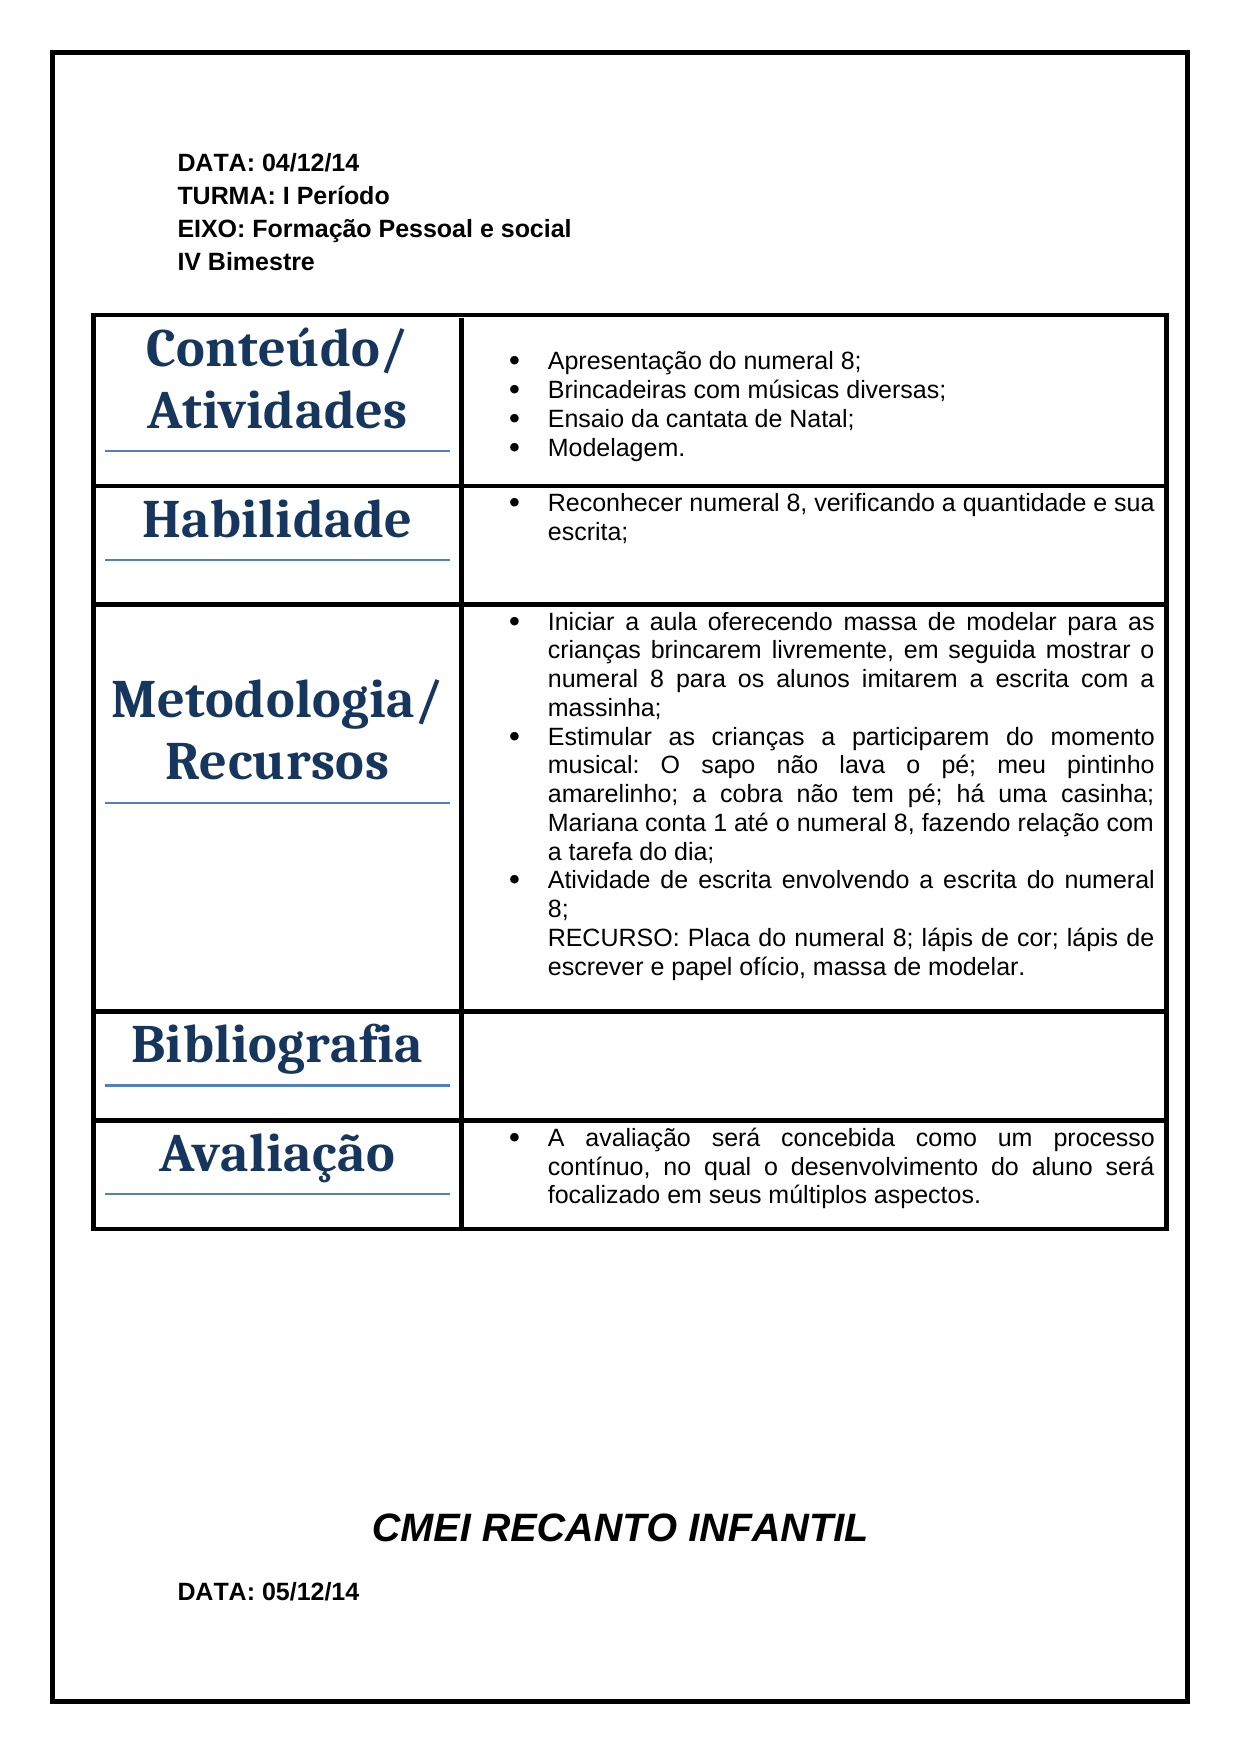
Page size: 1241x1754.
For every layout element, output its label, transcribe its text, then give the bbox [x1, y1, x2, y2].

table_cell Iniciar a aula oferecendo massa de modelar para as crianças brincarem livremente, em seguida mostrar o numeral 8 para os alunos imitarem a escrita com a massinha; Estimular as crianças a participarem do momento musical: O sapo não lava o pé; meu pintinho amarelinho; a cobra não tem pé; há uma casinha; Mariana conta 1 até o numeral 8, fazendo relação com a tarefa do dia; Atividade de escrita envolvendo a escrita do numeral 8; RECURSO: Placa do numeral 8; lápis de cor; lápis de escrever e papel ofício, massa de modelar. [464, 607, 1164, 1009]
table_header Conteúdo/ Atividades [96, 317, 461, 484]
text DATA: 04/12/14 [177, 148, 1063, 176]
table_cell Habilidade [96, 488, 459, 602]
text CMEI RECANTO INFANTIL [177, 1504, 1063, 1549]
table_cell [464, 1014, 1164, 1118]
table_header Apresentação do numeral 8; Brincadeiras com músicas diversas; Ensaio da cantata de Natal; Modelagem. [464, 317, 1164, 484]
table_cell A avaliação será concebida como um processo contínuo, no qual o desenvolvimento do aluno será focalizado em seus múltiplos aspectos. [464, 1123, 1164, 1227]
table_cell Metodologia/ Recursos [96, 607, 459, 1009]
text DATA: 05/12/14 [177, 1577, 1063, 1606]
table_cell Avaliação [96, 1123, 459, 1227]
text TURMA: I Período [177, 181, 1063, 209]
table_cell Bibliografia [96, 1014, 459, 1118]
text IV Bimestre [177, 247, 1063, 275]
table_cell Reconhecer numeral 8, verificando a quantidade e sua escrita; [464, 488, 1164, 602]
text EIXO: Formação Pessoal e social [177, 214, 1063, 242]
